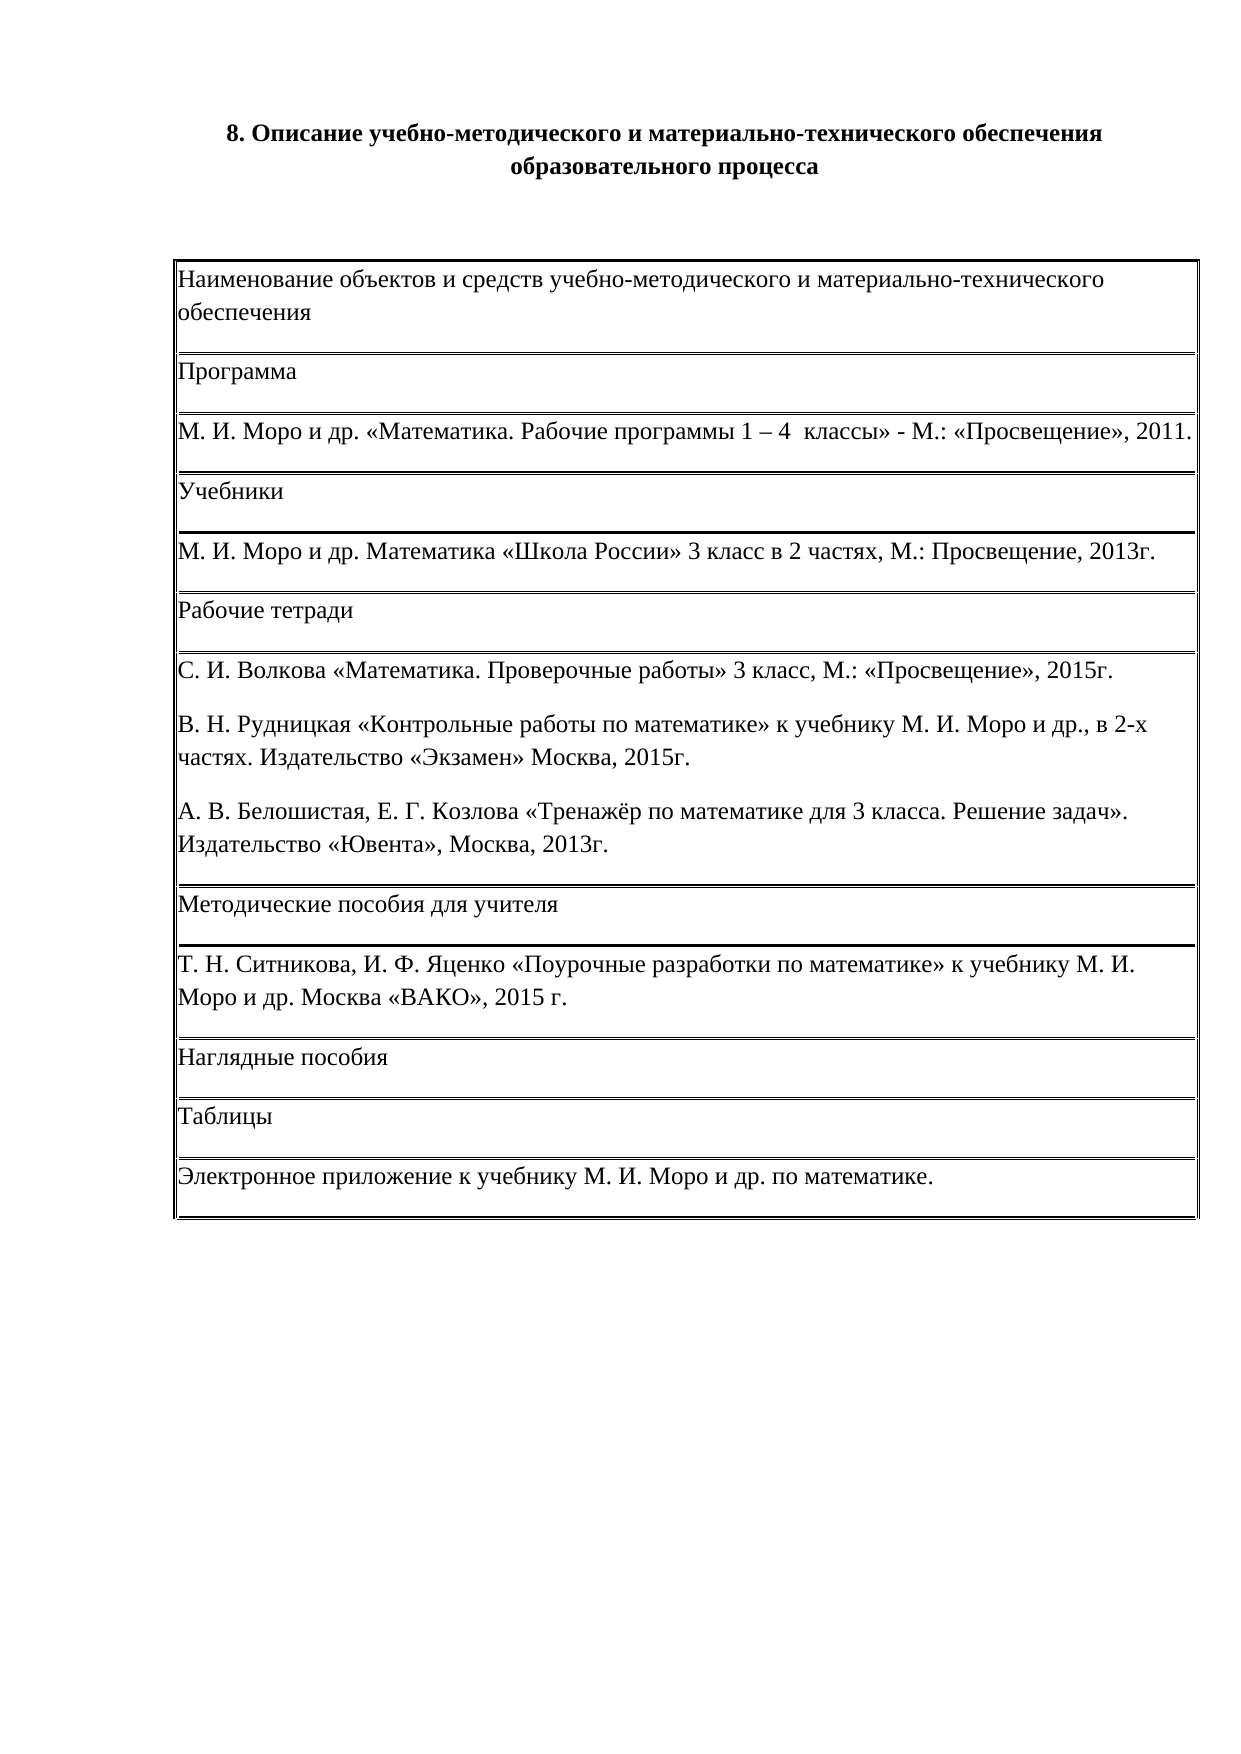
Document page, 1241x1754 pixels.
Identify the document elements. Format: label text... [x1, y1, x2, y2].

table_cell Методические пособия для учителя [177, 884, 1197, 944]
table_header Наименование объектов и средств учебно-методического и материально-технического обеспечения [177, 262, 1197, 352]
table_cell Таблицы [175, 1097, 1198, 1156]
table_cell М. И. Моро и др. Математика «Школа России» 3 класс в 2 частях, М.: Просвещение, 2013г. [177, 531, 1197, 591]
table_cell Наглядные пособия [175, 1037, 1198, 1097]
table_cell М. И. Моро и др. «Математика. Рабочие программы 1 – 4 классы» - М.: «Просвещение», 2011. [177, 411, 1197, 471]
text 8. Описание учебно-методического и материально-технического обеспечения образовательного процесса [177, 118, 1152, 180]
table_cell С. И. Волкова «Математика. Проверочные работы» 3 класс, М.: «Просвещение», 2015г. В. Н. Рудницкая «Контрольные работы по математике» к учебнику М. И. Моро и др., в 2-х частях. Издательство «Экзамен» Москва, 2015г. А. В. Белошистая, Е. Г. Козлова «Тренажёр по математике для 3 класса. Решение задач». Издательство «Ювента», Москва, 2013г. [175, 651, 1198, 884]
table_cell Учебники [177, 471, 1197, 531]
table_cell Т. Н. Ситникова, И. Ф. Яценко «Поурочные разработки по математике» к учебнику М. И. Моро и др. Москва «ВАКО», 2015 г. [177, 944, 1197, 1037]
table_cell Электронное приложение к учебнику М. И. Моро и др. по математике. [177, 1156, 1197, 1216]
table_cell Рабочие тетради [175, 591, 1198, 651]
table_cell Программа [175, 352, 1198, 411]
